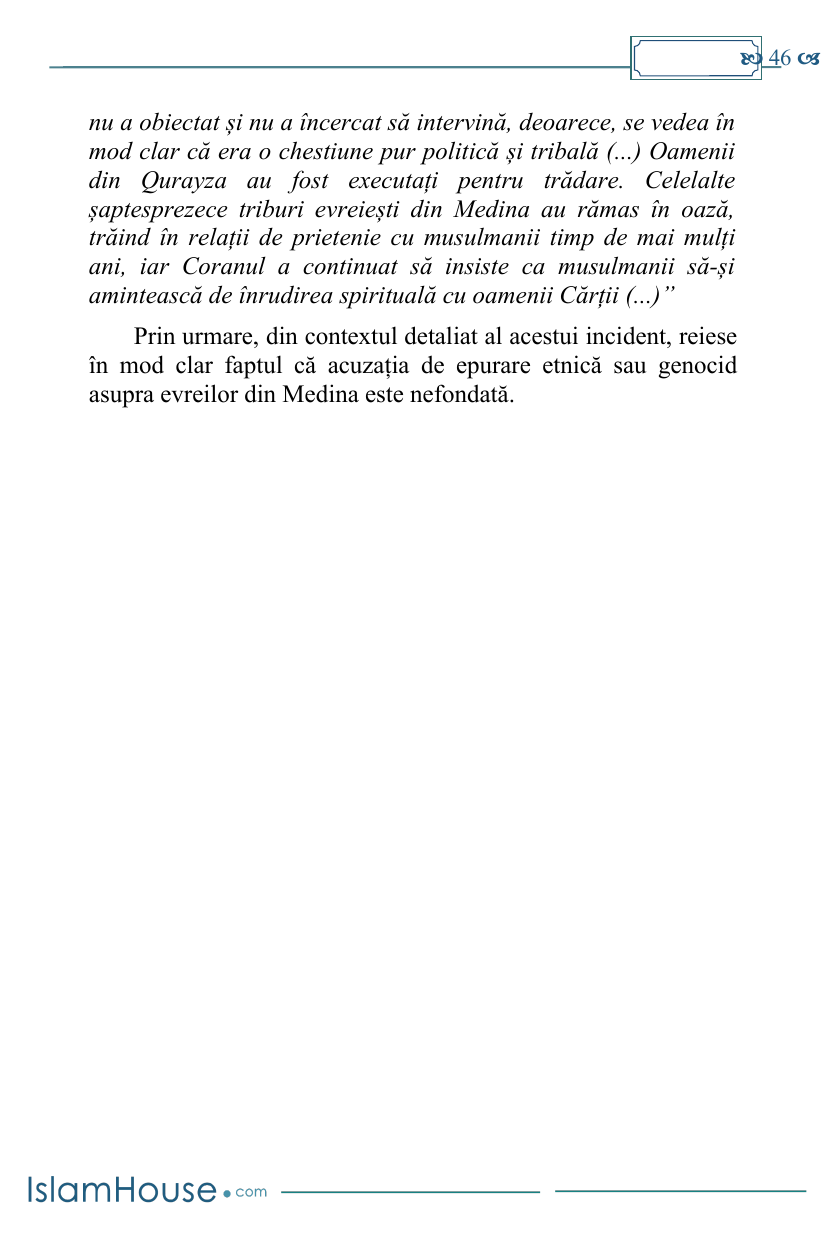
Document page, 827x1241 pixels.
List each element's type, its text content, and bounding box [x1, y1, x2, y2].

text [89, 107, 738, 309]
picture [20, 1171, 541, 1209]
picture [548, 1170, 807, 1208]
text Prin urmare, din contextul detaliat al acestui incident, reiese în mod clar faptul că acuzația de epurare etnică sau genocid asupra evreilor din Medina este nefondată. [89, 321, 738, 407]
